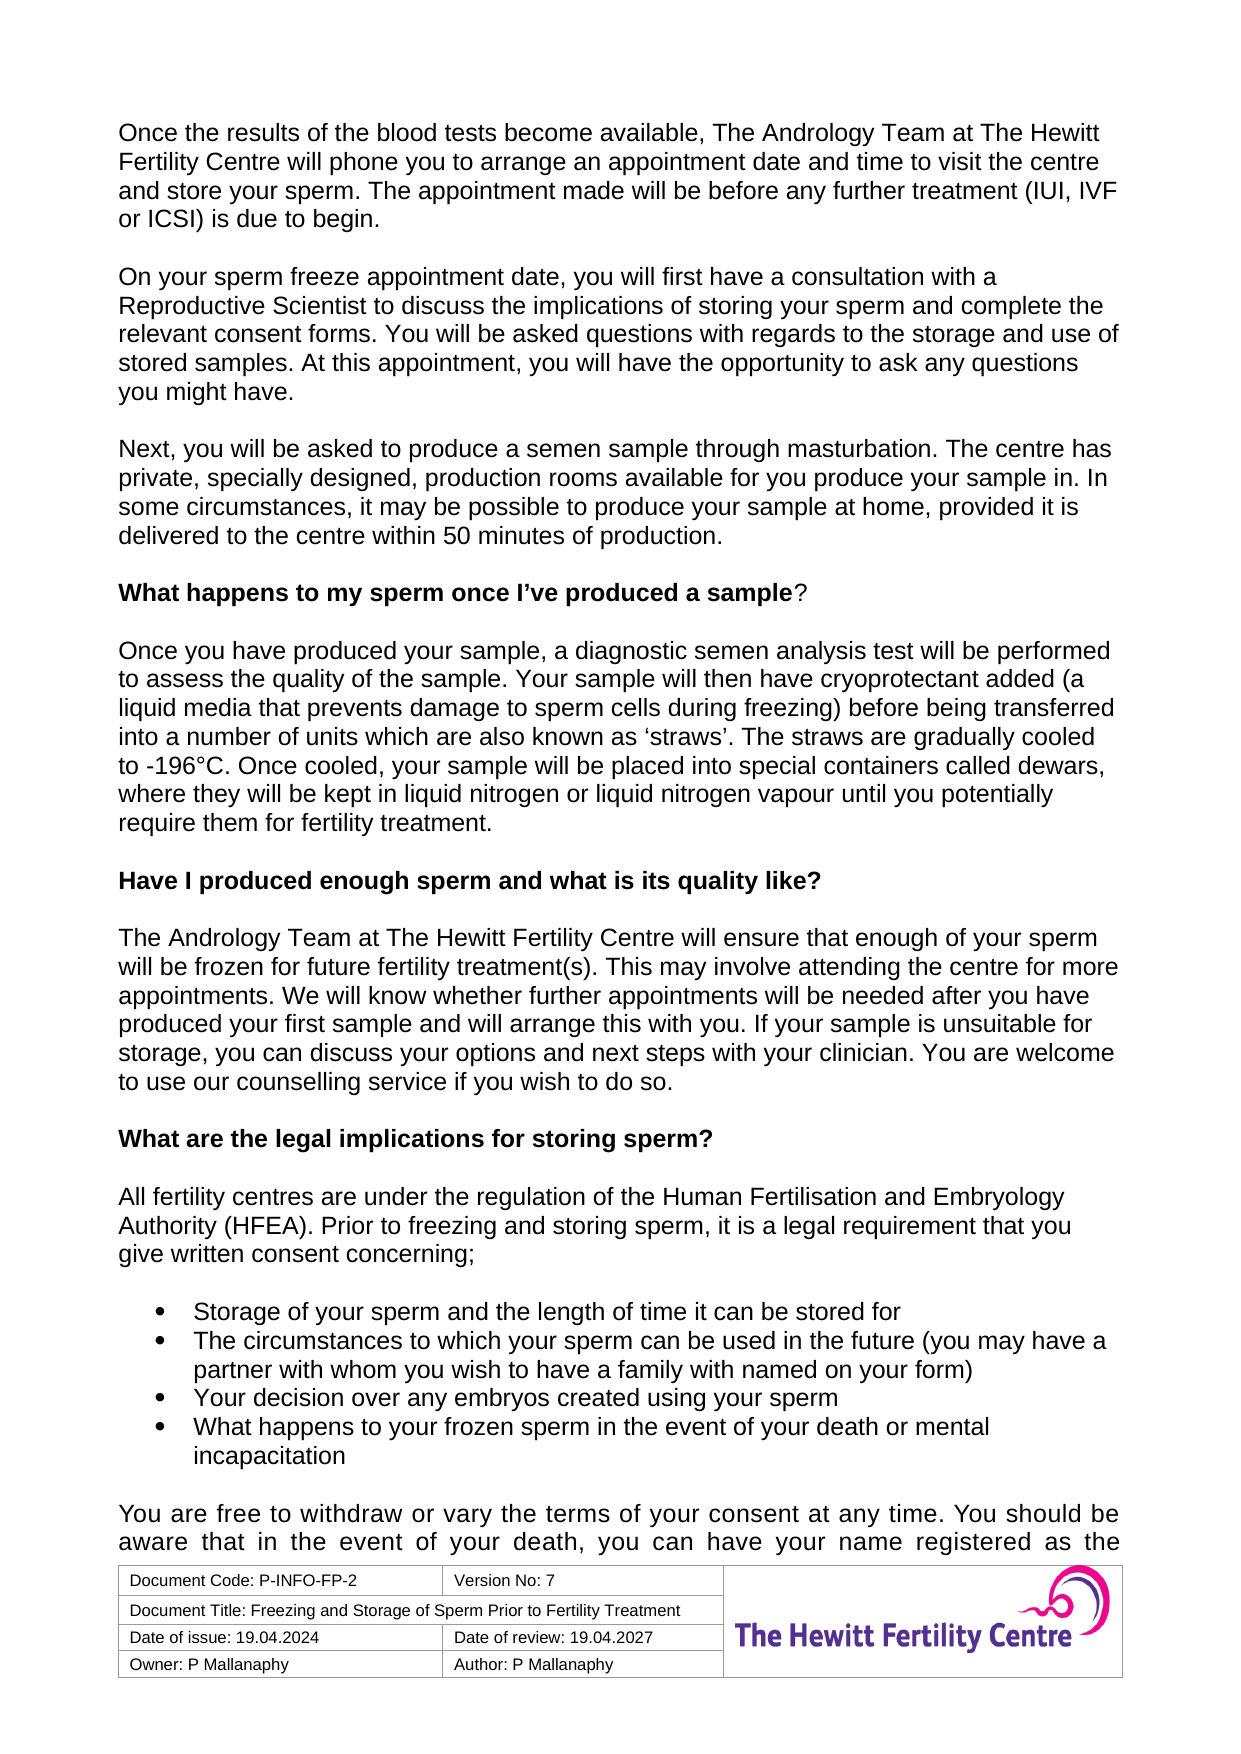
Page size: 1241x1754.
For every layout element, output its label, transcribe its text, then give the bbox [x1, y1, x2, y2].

text On your sperm freeze appointment date, you will first have a consultation with a Reproductive Scientist to discuss the implications of storing your sperm and complete the relevant consent forms. You will be asked questions with regards to the storage and use of stored samples. At this appointment, you will have the opportunity to ask any questions you might have. [118, 262, 1122, 406]
text The Andrology Team at The Hewitt Fertility Centre will ensure that enough of your sperm will be frozen for future fertility treatment(s). This may involve attending the centre for more appointments. We will know whether further appointments will be needed after you have produced your first sample and will arrange this with you. If your sample is unsuitable for storage, you can discuss your options and next steps with your clinician. You are welcome to use our counselling service if you wish to do so. [118, 923, 1122, 1096]
text Have I produced enough sperm and what is its quality like? [118, 866, 1122, 894]
list The circumstances to which your sperm can be used in the future (you may have a partner with whom you wish to have a family with named on your form) [156, 1326, 1122, 1383]
text Once you have produced your sample, a diagnostic semen analysis test will be performed to assess the quality of the sample. Your sample will then have cryoprotectant added (a liquid media that prevents damage to sperm cells during freezing) before being transferred into a number of units which are also known as ‘straws’. The straws are gradually cooled to -196°C. Once cooled, your sample will be placed into special containers called dewars, where they will be kept in liquid nitrogen or liquid nitrogen vapour until you potentially require them for fertility treatment. [118, 636, 1122, 837]
text What happens to my sperm once I’ve produced a sample? [118, 578, 1122, 607]
text What are the legal implications for storing sperm? [118, 1124, 1122, 1153]
picture [735, 1565, 1110, 1653]
list What happens to your frozen sperm in the event of your death or mental incapacitation [156, 1412, 1122, 1470]
text Once the results of the blood tests become available, The Andrology Team at The Hewitt Fertility Centre will phone you to arrange an appointment date and time to visit the centre and store your sperm. The appointment made will be before any further treatment (IUI, IVF or ICSI) is due to begin. [118, 118, 1122, 233]
list Your decision over any embryos created using your sperm [156, 1383, 1122, 1412]
text All fertility centres are under the regulation of the Human Fertilisation and Embryology Authority (HFEA). Prior to freezing and storing sperm, it is a legal requirement that you give written consent concerning; [118, 1182, 1122, 1268]
list Storage of your sperm and the length of time it can be stored for [156, 1297, 1122, 1326]
text Next, you will be asked to produce a semen sample through masturbation. The centre has private, specially designed, production rooms available for you produce your sample in. In some circumstances, it may be possible to produce your sample at home, provided it is delivered to the centre within 50 minutes of production. [118, 434, 1122, 549]
